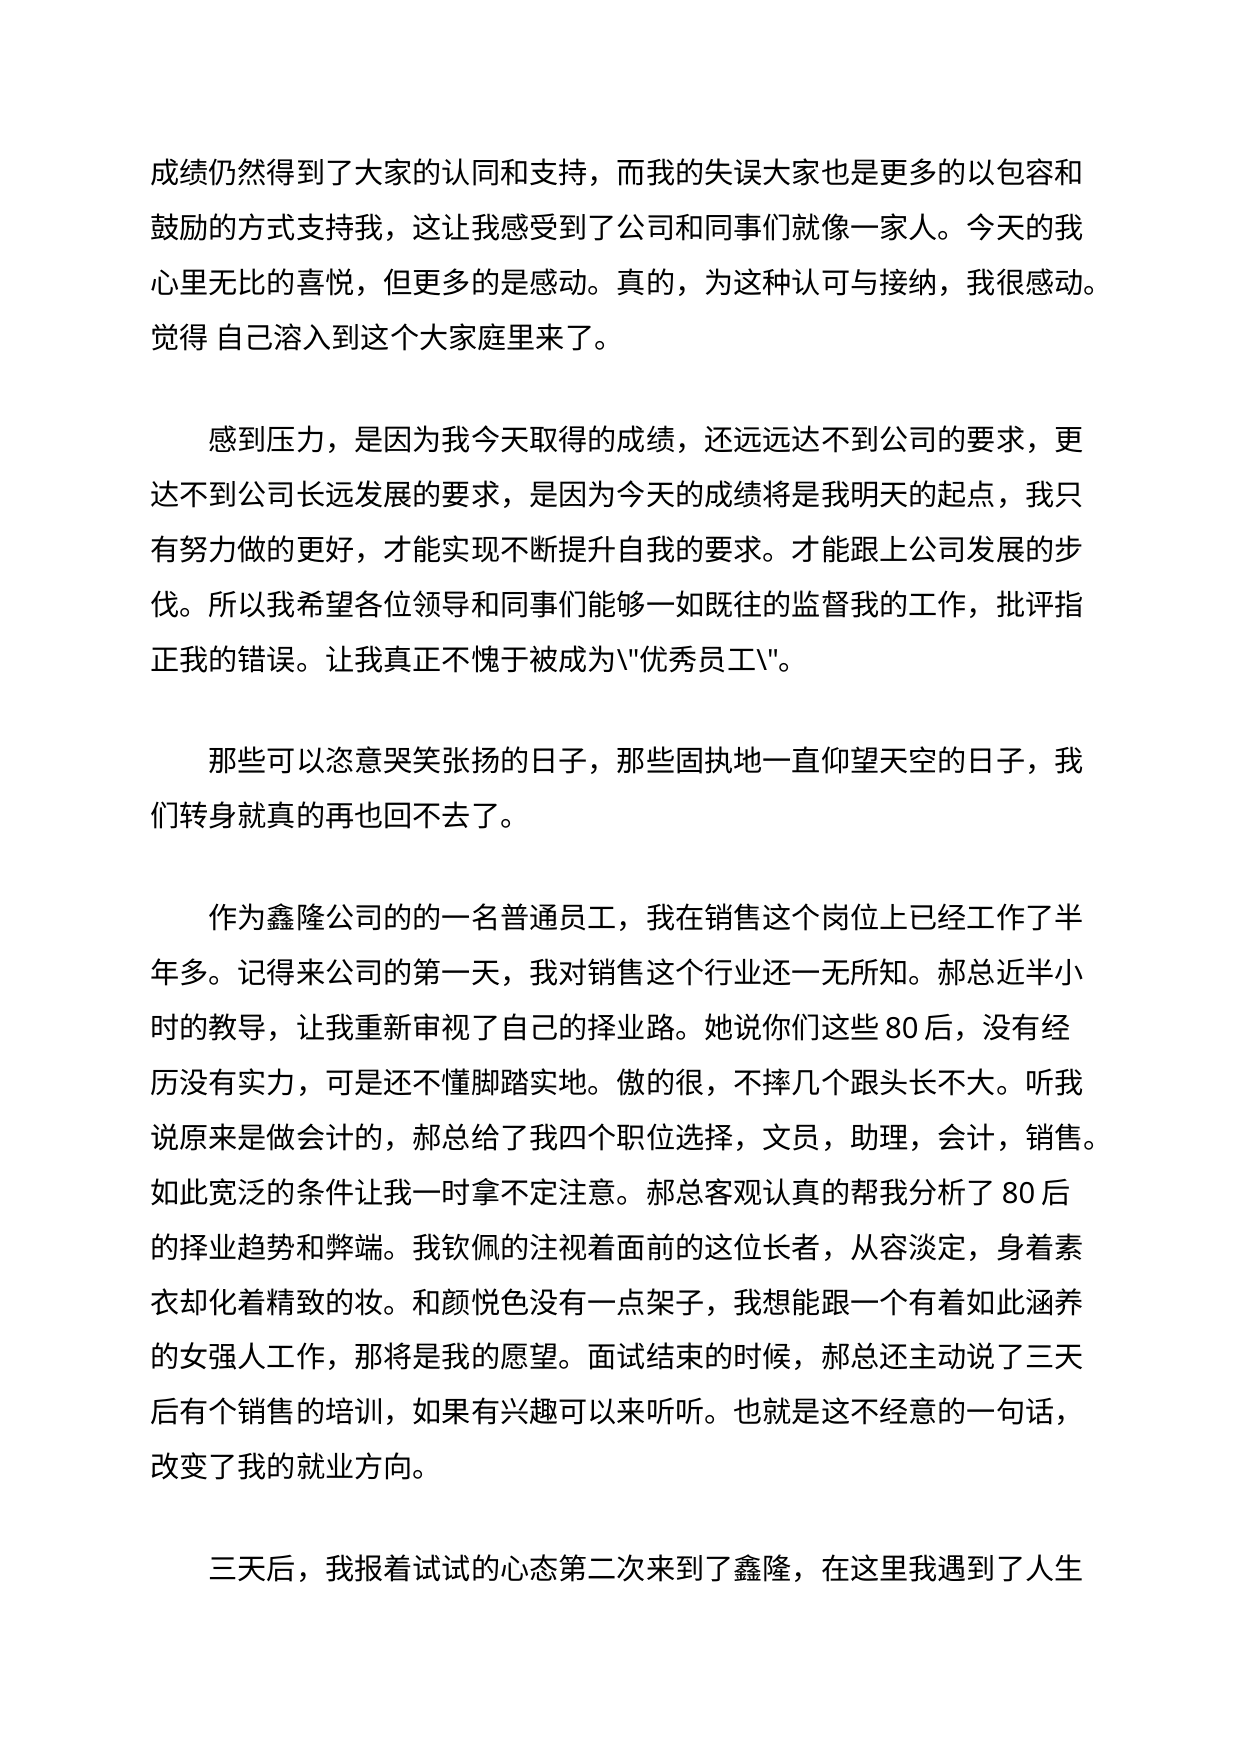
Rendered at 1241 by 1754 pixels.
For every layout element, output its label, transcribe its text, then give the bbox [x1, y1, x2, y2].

text 作为鑫隆公司的的一名普通员工，我在销售这个岗位上已经工作了半年多。记得来公司的第一天，我对销售这个行业还一无所知。郝总近半小时的教导，让我重新审视了自己的择业路。她说你们这些80后，没有经历没有实力，可是还不懂脚踏实地。傲的很，不摔几个跟头长不大。听我说原来是做会计的，郝总给了我四个职位选择，文员，助理，会计，销售。如此宽泛的条件让我一时拿不定注意。郝总客观认真的帮我分析了80后的择业趋势和弊端。我钦佩的注视着面前的这位长者，从容淡定，身着素衣却化着精致的妆。和颜悦色没有一点架子，我想能跟一个有着如此涵养的女强人工作，那将是我的愿望。面试结束的时候，郝总还主动说了三天后有个销售的培训，如果有兴趣可以来听听。也就是这不经意的一句话，改变了我的就业方向。 [150, 895, 1090, 1486]
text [150, 1546, 1090, 1588]
text 感到压力，是因为我今天取得的成绩，还远远达不到公司的要求，更达不到公司长远发展的要求，是因为今天的成绩将是我明天的起点，我只有努力做的更好，才能实现不断提升自我的要求。才能跟上公司发展的步伐。所以我希望各位领导和同事们能够一如既往的监督我的工作，批评指正我的错误。让我真正不愧于被成为\"优秀员工\"。 [150, 416, 1090, 678]
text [150, 150, 1090, 357]
text 那些可以恣意哭笑张扬的日子，那些固执地一直仰望天空的日子，我们转身就真的再也回不去了。 [150, 738, 1090, 835]
